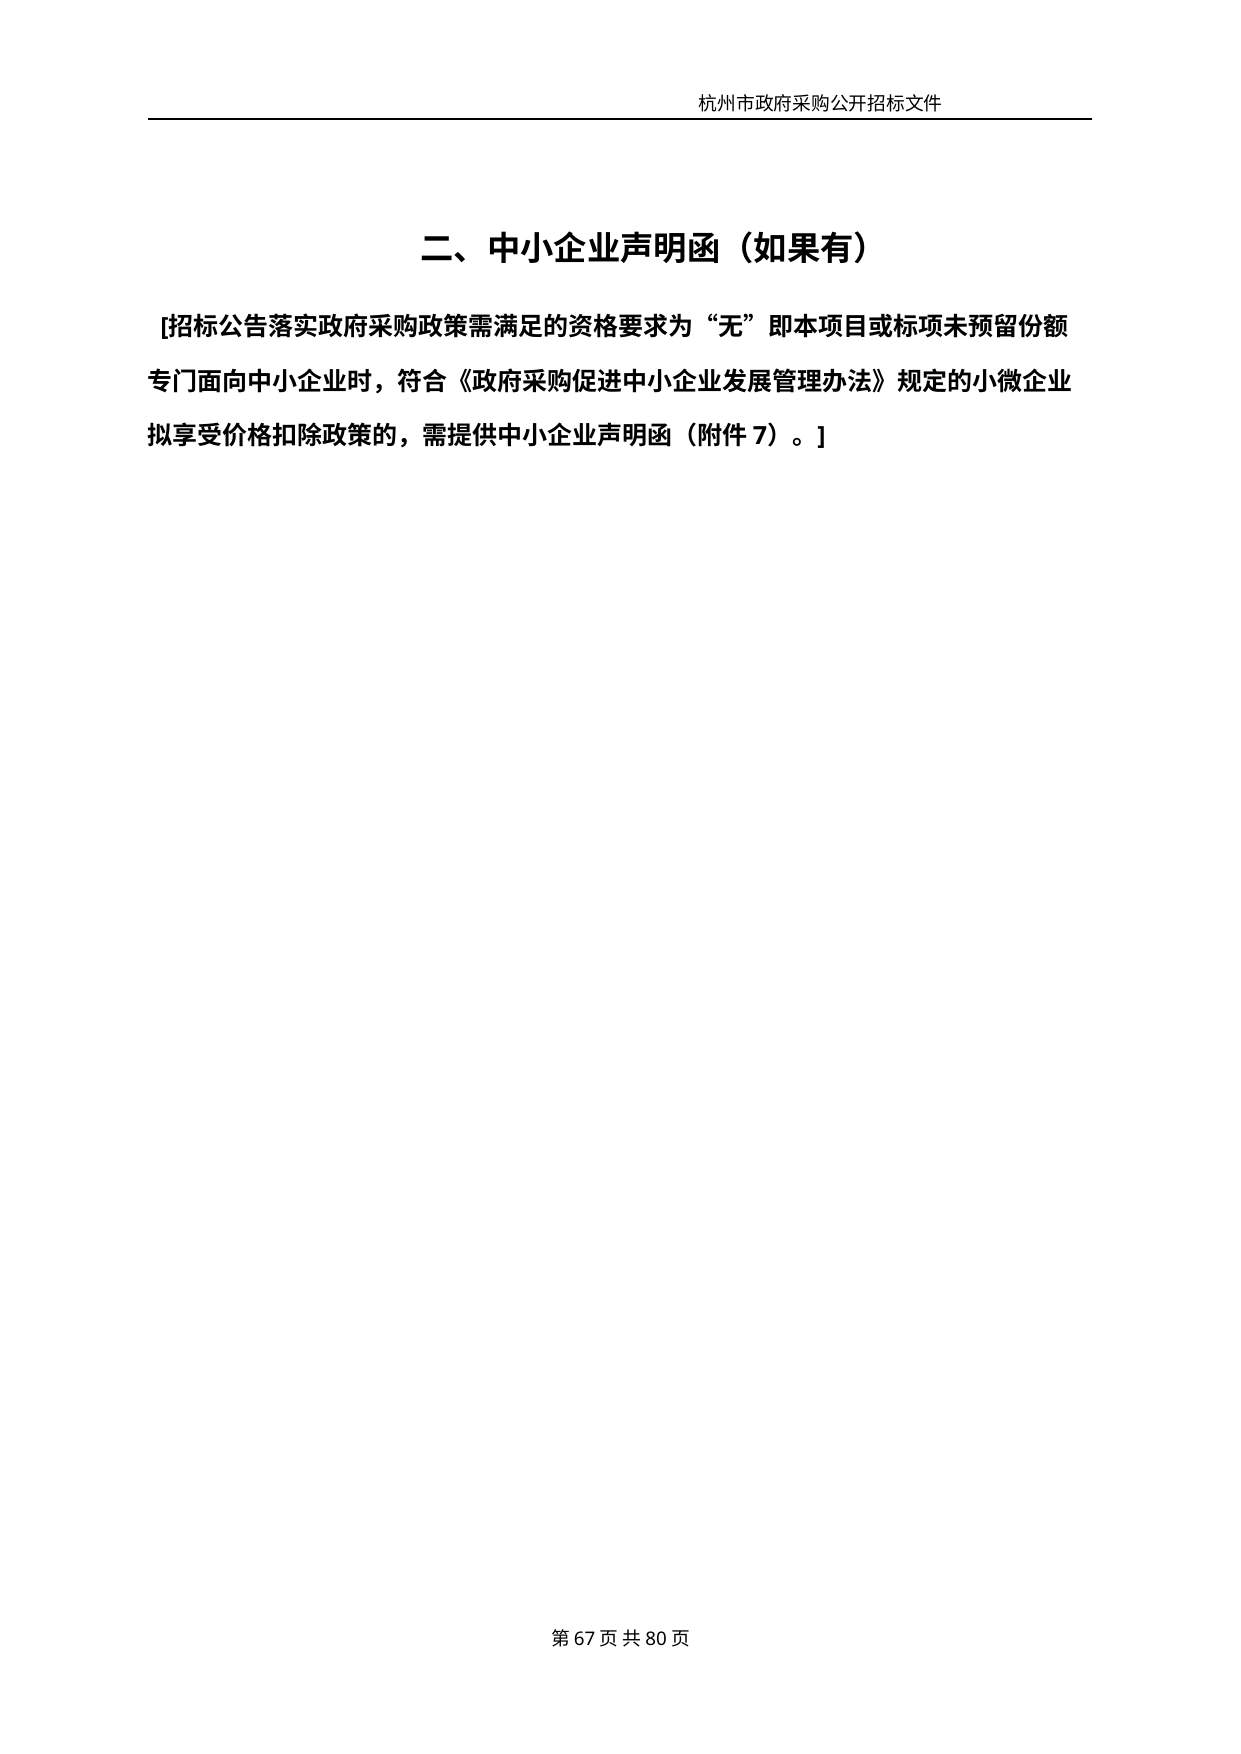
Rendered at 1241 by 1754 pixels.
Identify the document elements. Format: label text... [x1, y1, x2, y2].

text [招标公告落实政府采购政策需满足的资格要求为“无”即本项目或标项未预留份额专门面向中小企业时，符合《政府采购促进中小企业发展管理办法》规定的小微企业拟享受价格扣除政策的，需提供中小企业声明函（附件7）。] [148, 307, 1092, 452]
text 二、中小企业声明函（如果有） [148, 222, 1092, 270]
